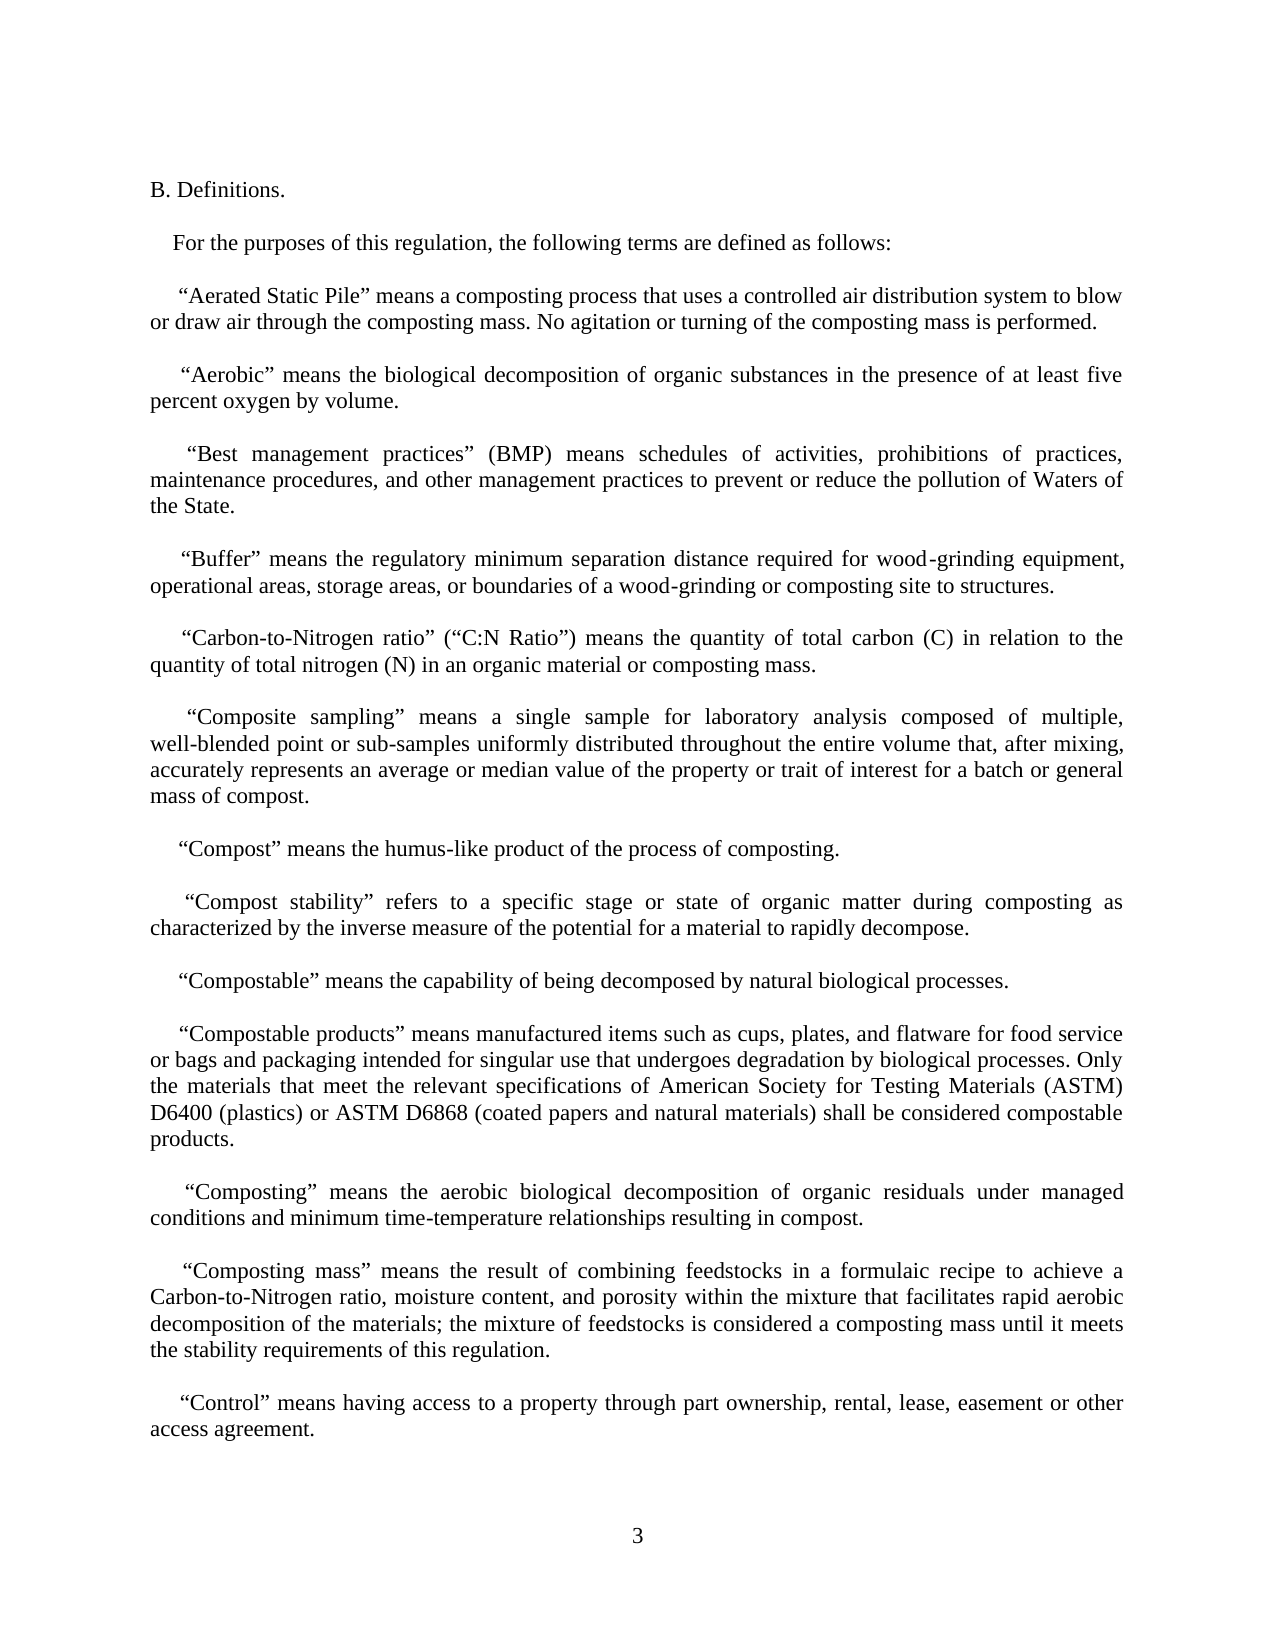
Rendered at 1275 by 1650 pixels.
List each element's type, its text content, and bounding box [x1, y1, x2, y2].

text “Buffer” means the regulatory minimum separation distance required for wood-grinding equipment, operational areas, storage areas, or boundaries of a wood-grinding or composting site to structures. [150, 545, 1125, 598]
text “Compostable products” means manufactured items such as cups, plates, and flatware for food service or bags and packaging intended for singular use that undergoes degradation by biological processes. Only the materials that meet the relevant specifications of American Society for Testing Materials (ASTM) D6400 (plastics) or ASTM D6868 (coated papers and natural materials) shall be considered compostable products. [150, 1020, 1125, 1151]
text “Carbon-to-Nitrogen ratio” (“C:N Ratio”) means the quantity of total carbon (C) in relation to the quantity of total nitrogen (N) in an organic material or composting mass. [150, 624, 1125, 677]
text “Composting” means the aerobic biological decomposition of organic residuals under managed conditions and minimum time-temperature relationships resulting in compost. [150, 1178, 1125, 1231]
text “Compost stability” refers to a specific stage or state of organic matter during composting as characterized by the inverse measure of the potential for a material to rapidly decompose. [150, 888, 1125, 941]
text “Compost” means the humus-like product of the process of composting. [150, 835, 1125, 862]
text “Composite sampling” means a single sample for laboratory analysis composed of multiple, well-blended point or sub-samples uniformly distributed throughout the entire volume that, after mixing, accurately represents an average or median value of the property or trait of interest for a batch or general mass of compost. [150, 703, 1125, 809]
text For the purposes of this regulation, the following terms are defined as follows: [150, 229, 1125, 255]
text “Aerobic” means the biological decomposition of organic substances in the presence of at least five percent oxygen by volume. [150, 361, 1125, 413]
text B. Definitions. [150, 176, 1125, 203]
text “Compostable” means the capability of being decomposed by natural biological processes. [150, 967, 1125, 993]
text “Control” means having access to a property through part ownership, rental, lease, easement or other access agreement. [150, 1389, 1125, 1441]
text “Best management practices” (BMP) means schedules of activities, prohibitions of practices, maintenance procedures, and other management practices to prevent or reduce the pollution of Waters of the State. [150, 440, 1125, 519]
text “Composting mass” means the result of combining feedstocks in a formulaic recipe to achieve a Carbon-to-Nitrogen ratio, moisture content, and porosity within the mixture that facilitates rapid aerobic decomposition of the materials; the mixture of feedstocks is considered a composting mass until it meets the stability requirements of this regulation. [150, 1257, 1125, 1362]
text “Aerated Static Pile” means a composting process that uses a controlled air distribution system to blow or draw air through the composting mass. No agitation or turning of the composting mass is performed. [150, 282, 1125, 334]
